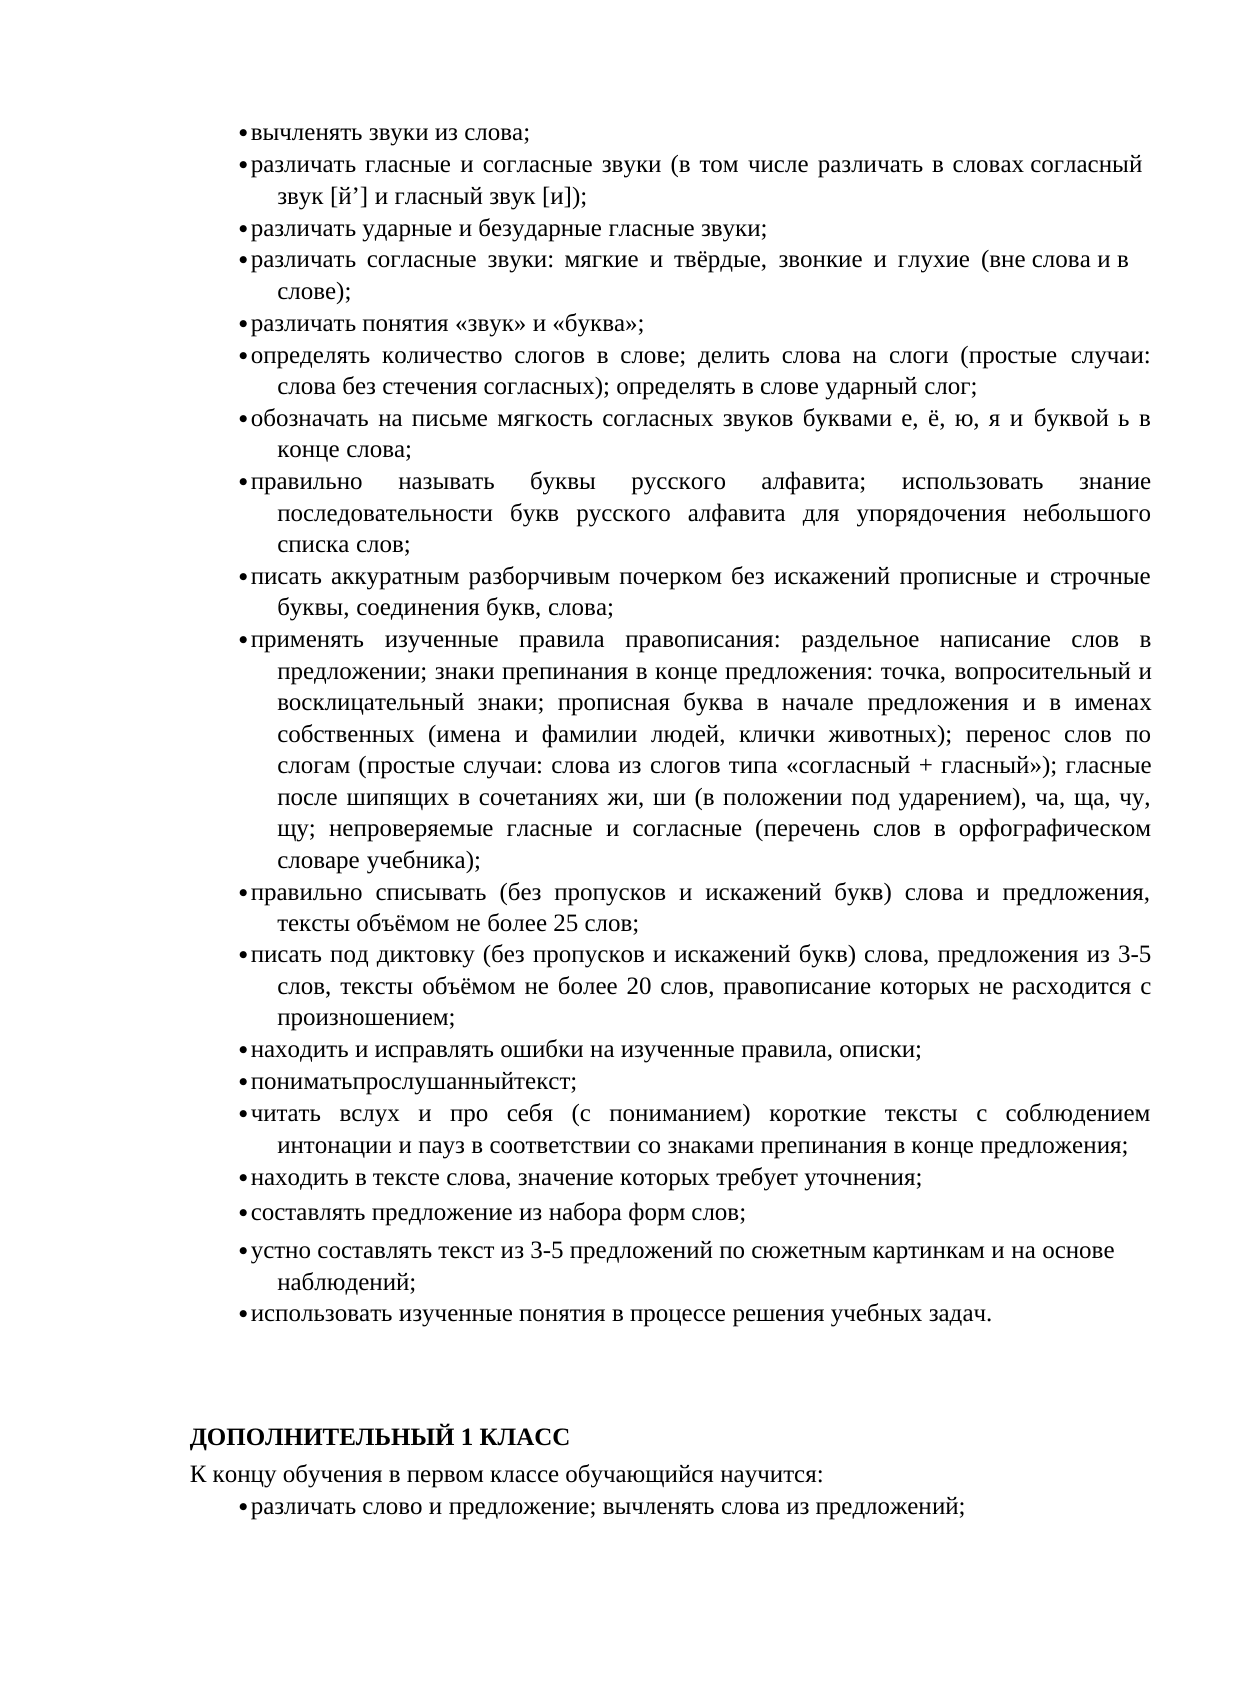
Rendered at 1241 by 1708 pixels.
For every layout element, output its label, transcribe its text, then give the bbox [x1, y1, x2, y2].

list различать согласные звуки: мягкие и твёрдые, звонкие и глухие (вне слова и в слове); [239, 244, 1151, 305]
list составлять предложение из набора форм слов; [239, 1197, 1151, 1226]
subtitle ДОПОЛНИТЕЛЬНЫЙ 1 КЛАСС [189, 1391, 619, 1459]
list писать аккуратным разборчивым почерком без искажений прописные и строчные буквы, соединения букв, слова; [239, 561, 1151, 621]
list устно составлять текст из 3-5 предложений по сюжетным картинкам и на основе наблюдений; [239, 1235, 1151, 1295]
list пониматьпрослушанныйтекст; [239, 1066, 1163, 1095]
list различать понятия «звук» и «буква»; [239, 308, 1163, 336]
text К концу обучения в первом классе обучающийся научится: [189, 1459, 1163, 1488]
list находить и исправлять ошибки на изученные правила, описки; [239, 1034, 1163, 1063]
list вычленять звуки из слова; [239, 117, 1163, 146]
list читать вслух и про себя (с пониманием) короткие тексты с соблюдением интонации и пауз в соответствии со знаками препинания в конце предложения; [239, 1098, 1151, 1158]
list правильно списывать (без пропусков и искажений букв) слова и предложения, тексты объёмом не более 25 слов; [239, 877, 1151, 936]
list писать под диктовку (без пропусков и искажений букв) слова, предложения из 3-5 слов, тексты объёмом не более 20 слов, правописание которых не расходится с произношением; [239, 939, 1152, 1031]
list применять изученные правила правописания: раздельное написание слов в предложении; знаки препинания в конце предложения: точка, вопросительный и восклицательный знаки; прописная буква в начале предложения и в именах собственных (имена и фамилии людей, клички животных); перенос слов по слогам (простые случаи: слова из слогов типа «согласный + гласный»); гласные после шипящих в сочетаниях жи, ши (в положении под ударением), ча, ща, чу, щу; непроверяемые гласные и согласные (перечень слов в орфографическом словаре учебника); [239, 624, 1152, 874]
list различать слово и предложение; вычленять слова из предложений; [239, 1491, 1163, 1519]
list правильно называть буквы русского алфавита; использовать знание последовательности букв русского алфавита для упорядочения небольшого списка слов; [239, 466, 1151, 558]
list находить в тексте слова, значение которых требует уточнения; [239, 1162, 1163, 1190]
list определять количество слогов в слове; делить слова на слоги (простые случаи: слова без стечения согласных); определять в слове ударный слог; [239, 340, 1151, 400]
list обозначать на письме мягкость согласных звуков буквами е, ё, ю, я и буквой ь в конце слова; [239, 403, 1151, 463]
list различать ударные и безударные гласные звуки; [239, 213, 1163, 241]
list использовать изученные понятия в процессе решения учебных задач. [239, 1298, 1163, 1327]
list различать гласные и согласные звуки (в том числе различать в словах согласный звук [й’] и гласный звук [и]); [239, 149, 1151, 209]
